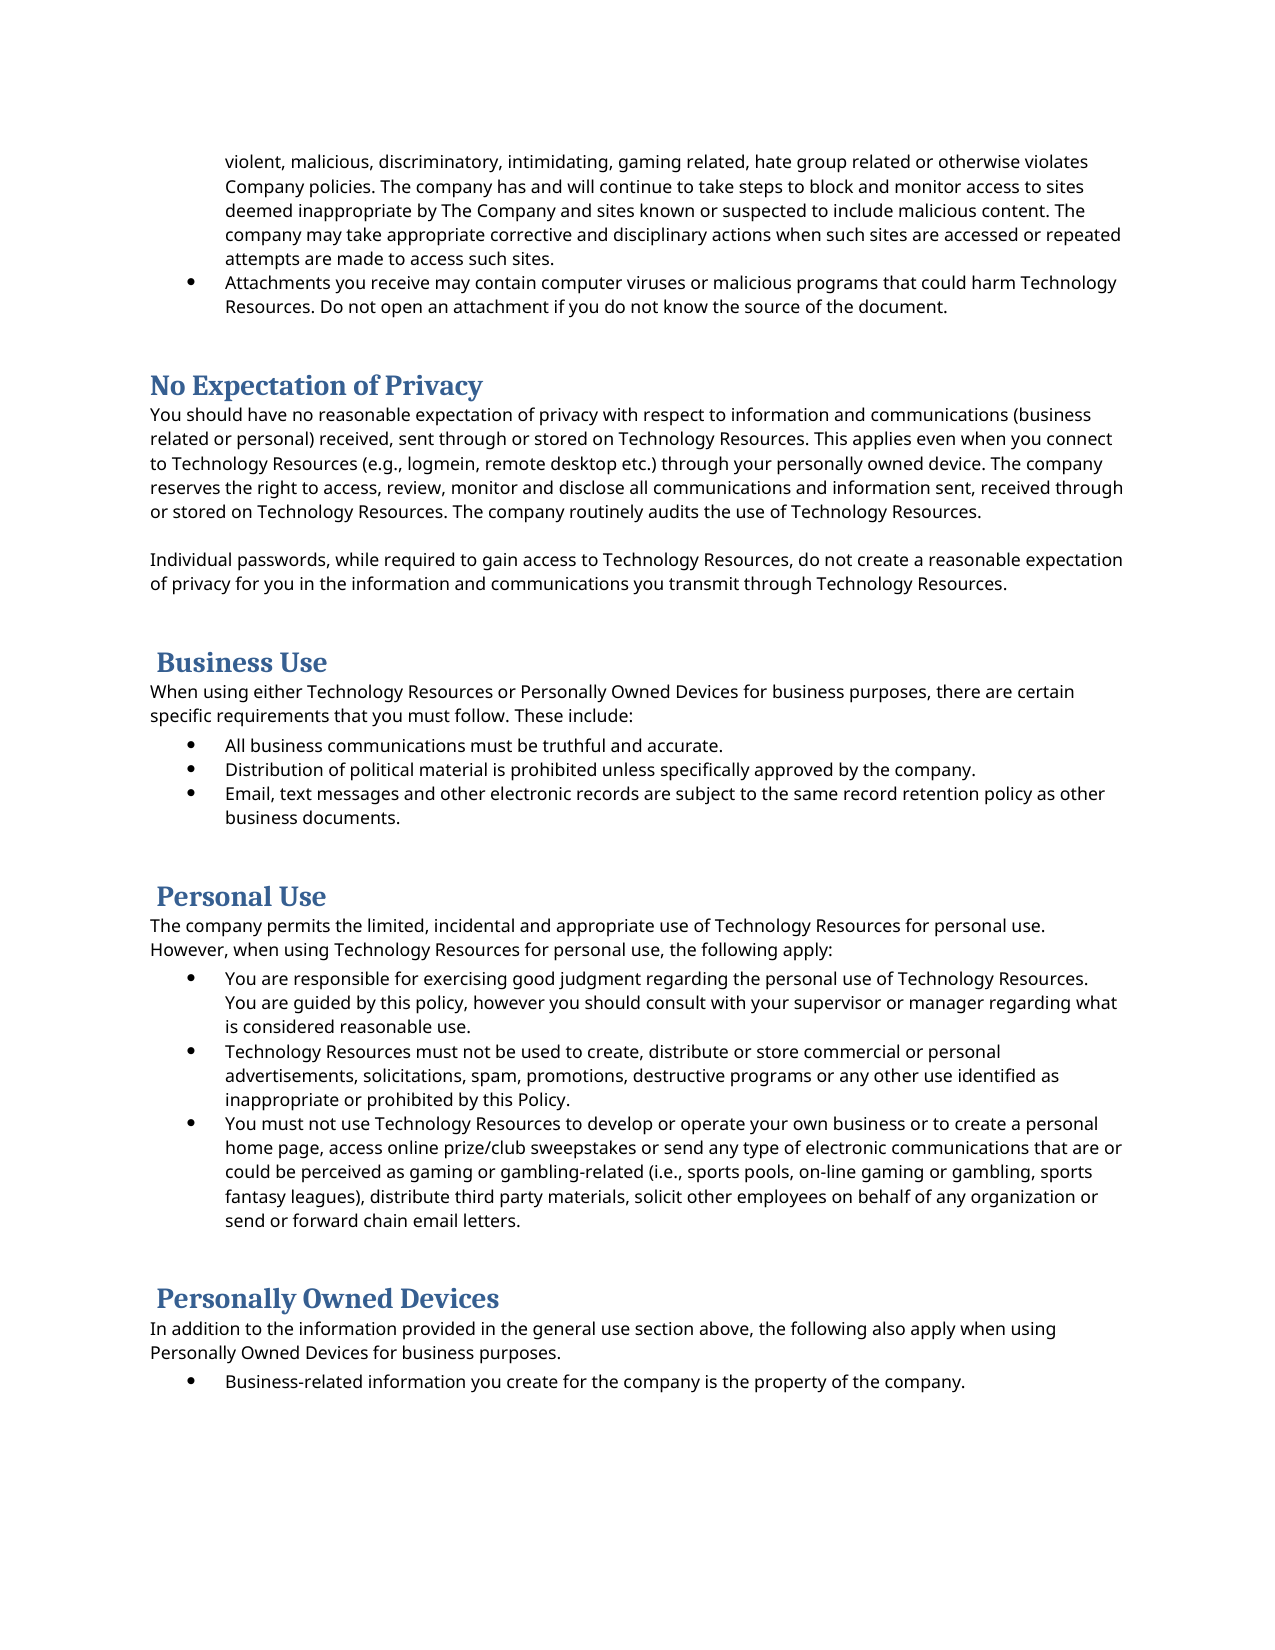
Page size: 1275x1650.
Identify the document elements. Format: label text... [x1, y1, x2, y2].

subtitle Personal Use [150, 880, 1125, 913]
list Technology Resources must not be used to create, distribute or store commercial or personal advertisements, solicitations, spam, promotions, destructive programs or any other use identified as inappropriate or prohibited by this Policy. [187, 1039, 1125, 1112]
list Email, text messages and other electronic records are subject to the same record retention policy as other business documents. [187, 781, 1125, 830]
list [187, 150, 1125, 271]
subtitle Personally Owned Devices [150, 1282, 1125, 1316]
list Business-related information you create for the company is the property of the company. [187, 1369, 1125, 1394]
text In addition to the information provided in the general use section above, the following also apply when using Personally Owned Devices for business purposes. [150, 1316, 1125, 1364]
text You should have no reasonable expectation of privacy with respect to information and communications (business related or personal) received, sent through or stored on Technology Resources. This applies even when you connect to Technology Resources (e.g., logmein, remote desktop etc.) through your personally owned device. The company reserves the right to access, review, monitor and disclose all communications and information sent, received through or stored on Technology Resources. The company routinely audits the use of Technology Resources. Individual passwords, while required to gain access to Technology Resources, do not create a reasonable expectation of privacy for you in the information and communications you transmit through Technology Resources. [150, 403, 1125, 596]
list Distribution of political material is prohibited unless specifically approved by the company. [187, 757, 1125, 781]
list All business communications must be truthful and accurate. [187, 733, 1125, 757]
text When using either Technology Resources or Personally Owned Devices for business purposes, there are certain specific requirements that you must follow. These include: [150, 679, 1125, 728]
subtitle No Expectation of Privacy [150, 369, 1125, 403]
text The company permits the limited, incidental and appropriate use of Technology Resources for personal use. However, when using Technology Resources for personal use, the following apply: [150, 913, 1125, 962]
list You must not use Technology Resources to develop or operate your own business or to create a personal home page, access online prize/club sweepstakes or send any type of electronic communications that are or could be perceived as gaming or gambling-related (i.e., sports pools, on-line gaming or gambling, sports fantasy leagues), distribute third party materials, solicit other employees on behalf of any organization or send or forward chain email letters. [187, 1112, 1125, 1232]
list You are responsible for exercising good judgment regarding the personal use of Technology Resources. You are guided by this policy, however you should consult with your supervisor or manager regarding what is considered reasonable use. [187, 967, 1125, 1039]
list Attachments you receive may contain computer viruses or malicious programs that could harm Technology Resources. Do not open an attachment if you do not know the source of the document. [187, 271, 1125, 319]
subtitle Business Use [150, 646, 1125, 679]
